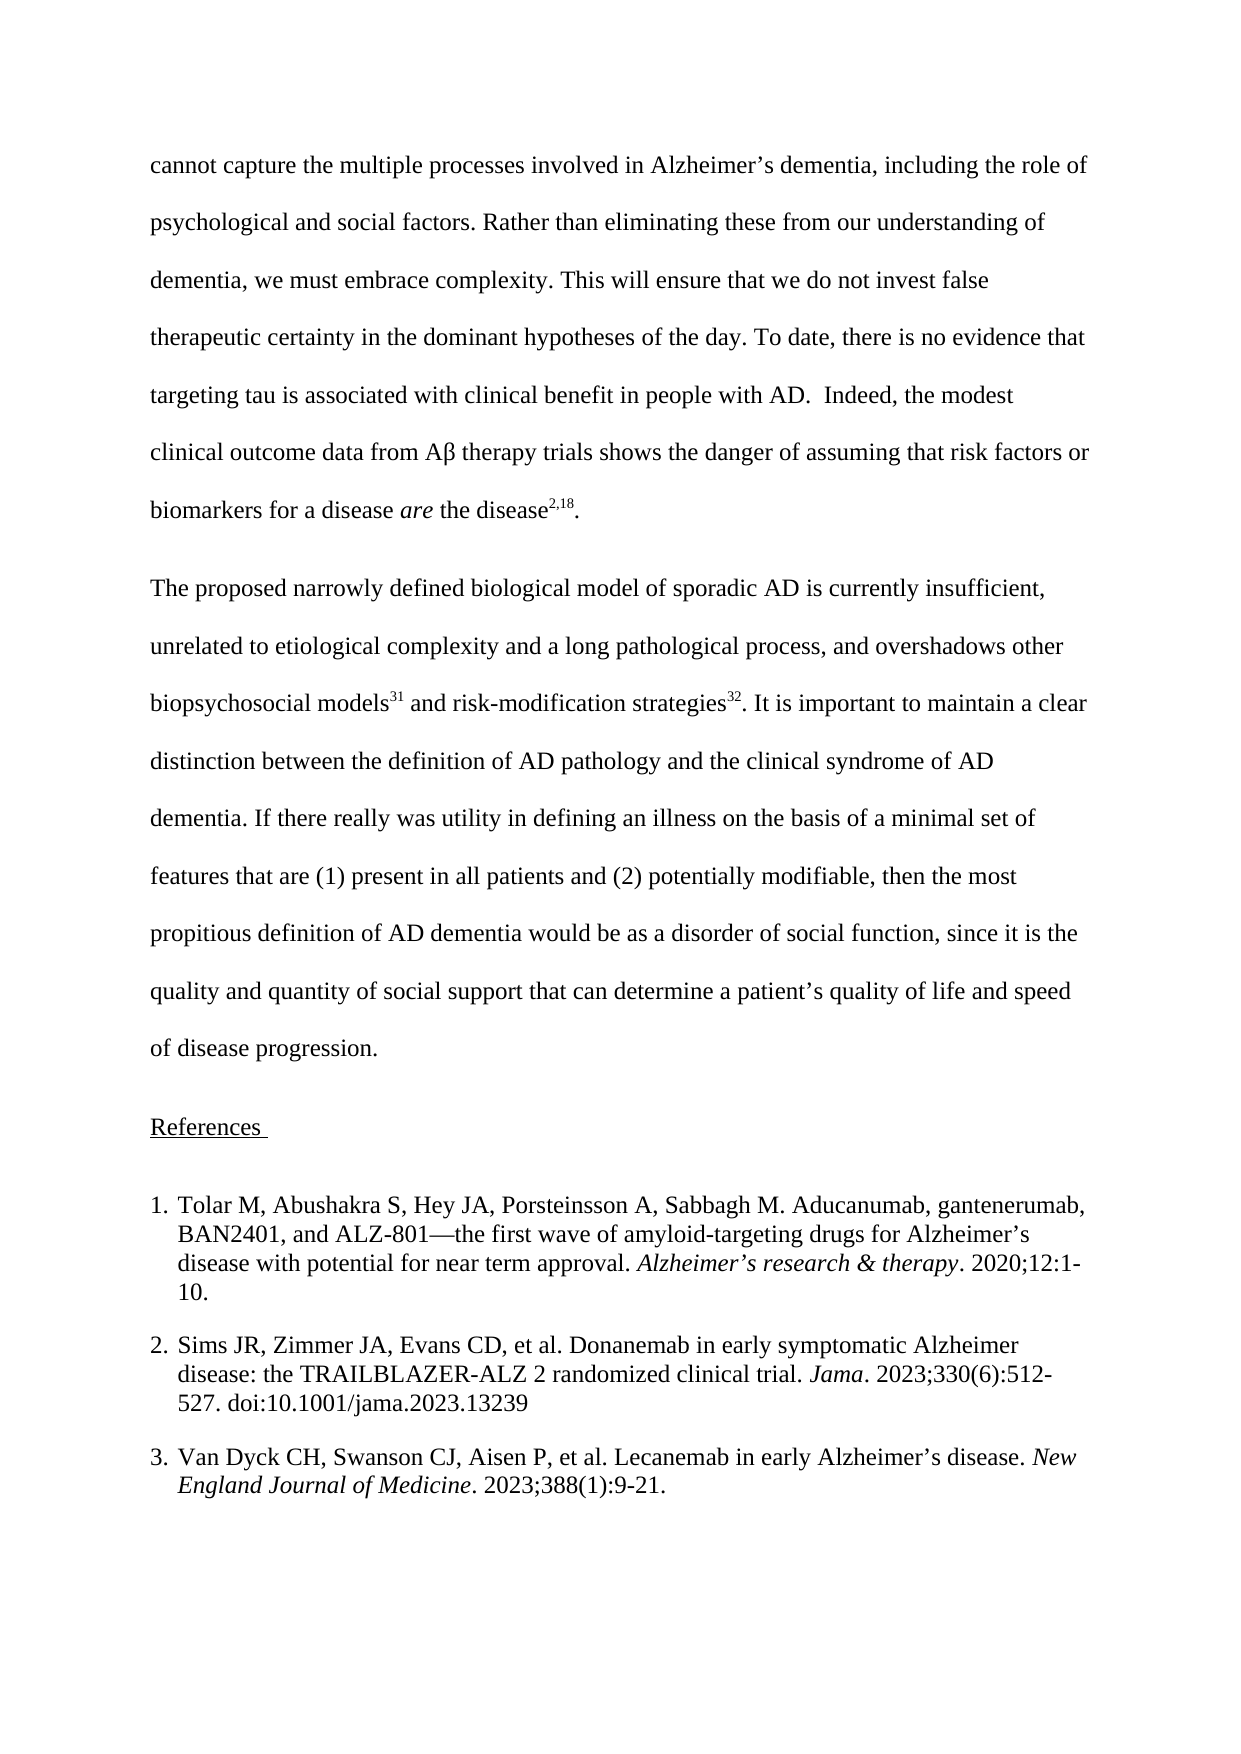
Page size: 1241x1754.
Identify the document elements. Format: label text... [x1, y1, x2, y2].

text 2. Sims JR, Zimmer JA, Evans CD, et al. Donanemab in early symptomatic Alzheimer disease: the TRAILBLAZER-ALZ 2 randomized clinical trial. Jama. 2023;330(6):512-527. doi:10.1001/jama.2023.13239 [150, 1330, 1090, 1417]
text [150, 150, 1090, 524]
text 3. Van Dyck CH, Swanson CJ, Aisen P, et al. Lecanemab in early Alzheimer’s disease. New England Journal of Medicine. 2023;388(1):9-21. [150, 1442, 1090, 1499]
text References [150, 1112, 1090, 1140]
text 1. Tolar M, Abushakra S, Hey JA, Porsteinsson A, Sabbagh M. Aducanumab, gantenerumab, BAN2401, and ALZ-801—the first wave of amyloid-targeting drugs for Alzheimer’s disease with potential for near term approval. Alzheimer’s research & therapy. 2020;12:1-10. [150, 1190, 1090, 1305]
text The proposed narrowly defined biological model of sporadic AD is currently insufficient, unrelated to etiological complexity and a long pathological process, and overshadows other biopsychosocial models31 and risk-modification strategies32. It is important to maintain a clear distinction between the definition of AD pathology and the clinical syndrome of AD dementia. If there really was utility in defining an illness on the basis of a minimal set of features that are (1) present in all patients and (2) potentially modifiable, then the most propitious definition of AD dementia would be as a disorder of social function, since it is the quality and quantity of social support that can determine a patient’s quality of life and speed of disease progression. [150, 573, 1090, 1062]
